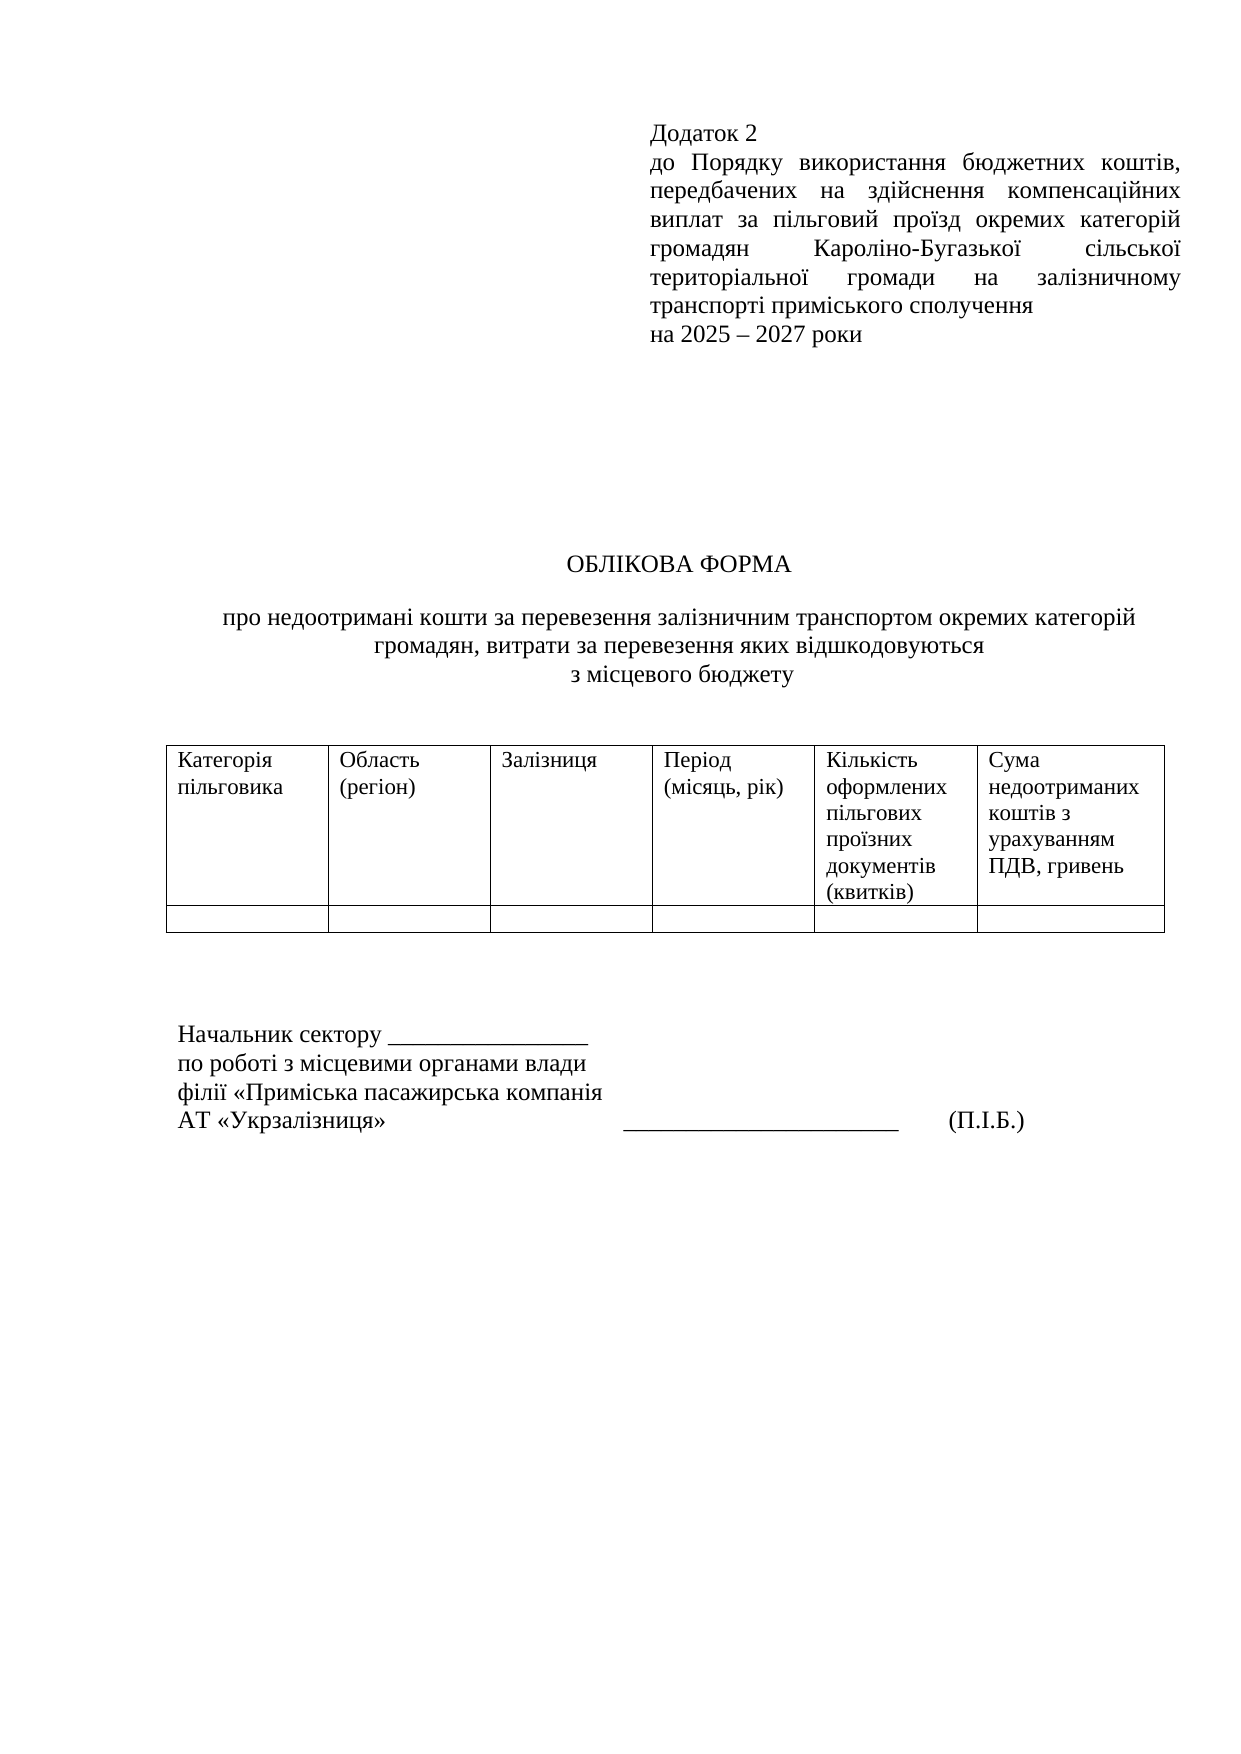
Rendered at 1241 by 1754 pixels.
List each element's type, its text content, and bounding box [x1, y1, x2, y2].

table_header Період (місяць, рік) [653, 746, 814, 904]
table_cell [815, 906, 977, 932]
text до Порядку використання бюджетних коштів, передбачених на здійснення компенсаційних виплат за пільговий проїзд окремих категорій громадян Кароліно-Бугазької сільської територіальної громади на залізничному транспорті приміського сполучення [650, 147, 1181, 319]
text на 2025 – 2027 роки [650, 319, 1181, 348]
table_cell [329, 906, 490, 932]
table_header Категорія пільговика [167, 746, 328, 904]
table_cell [167, 906, 328, 932]
table_cell [978, 906, 1164, 932]
text АТ «Укрзалізниця» ______________________ (П.І.Б.) [177, 1105, 1181, 1134]
table_cell [491, 906, 652, 932]
table_header Сума недоотриманих коштів з урахуванням ПДВ, гривень [978, 746, 1164, 904]
table_cell [653, 906, 814, 932]
text Додаток 2 [576, 118, 1181, 147]
table_header Область (регіон) [329, 746, 490, 904]
table_header Залізниця [491, 746, 652, 904]
text Начальник сектору ________________ [177, 1019, 1181, 1048]
text по роботі з місцевими органами влади [177, 1048, 1181, 1077]
text ОБЛІКОВА ФОРМА [177, 549, 1181, 578]
text з місцевого бюджету [177, 659, 1181, 688]
text про недоотримані кошти за перевезення залізничним транспортом окремих категорій громадян, витрати за перевезення яких відшкодовуються [177, 602, 1181, 659]
table_header Кількість оформлених пільгових проїзних документів (квитків) [815, 746, 977, 904]
text філії «Приміська пасажирська компанія [177, 1077, 1181, 1105]
